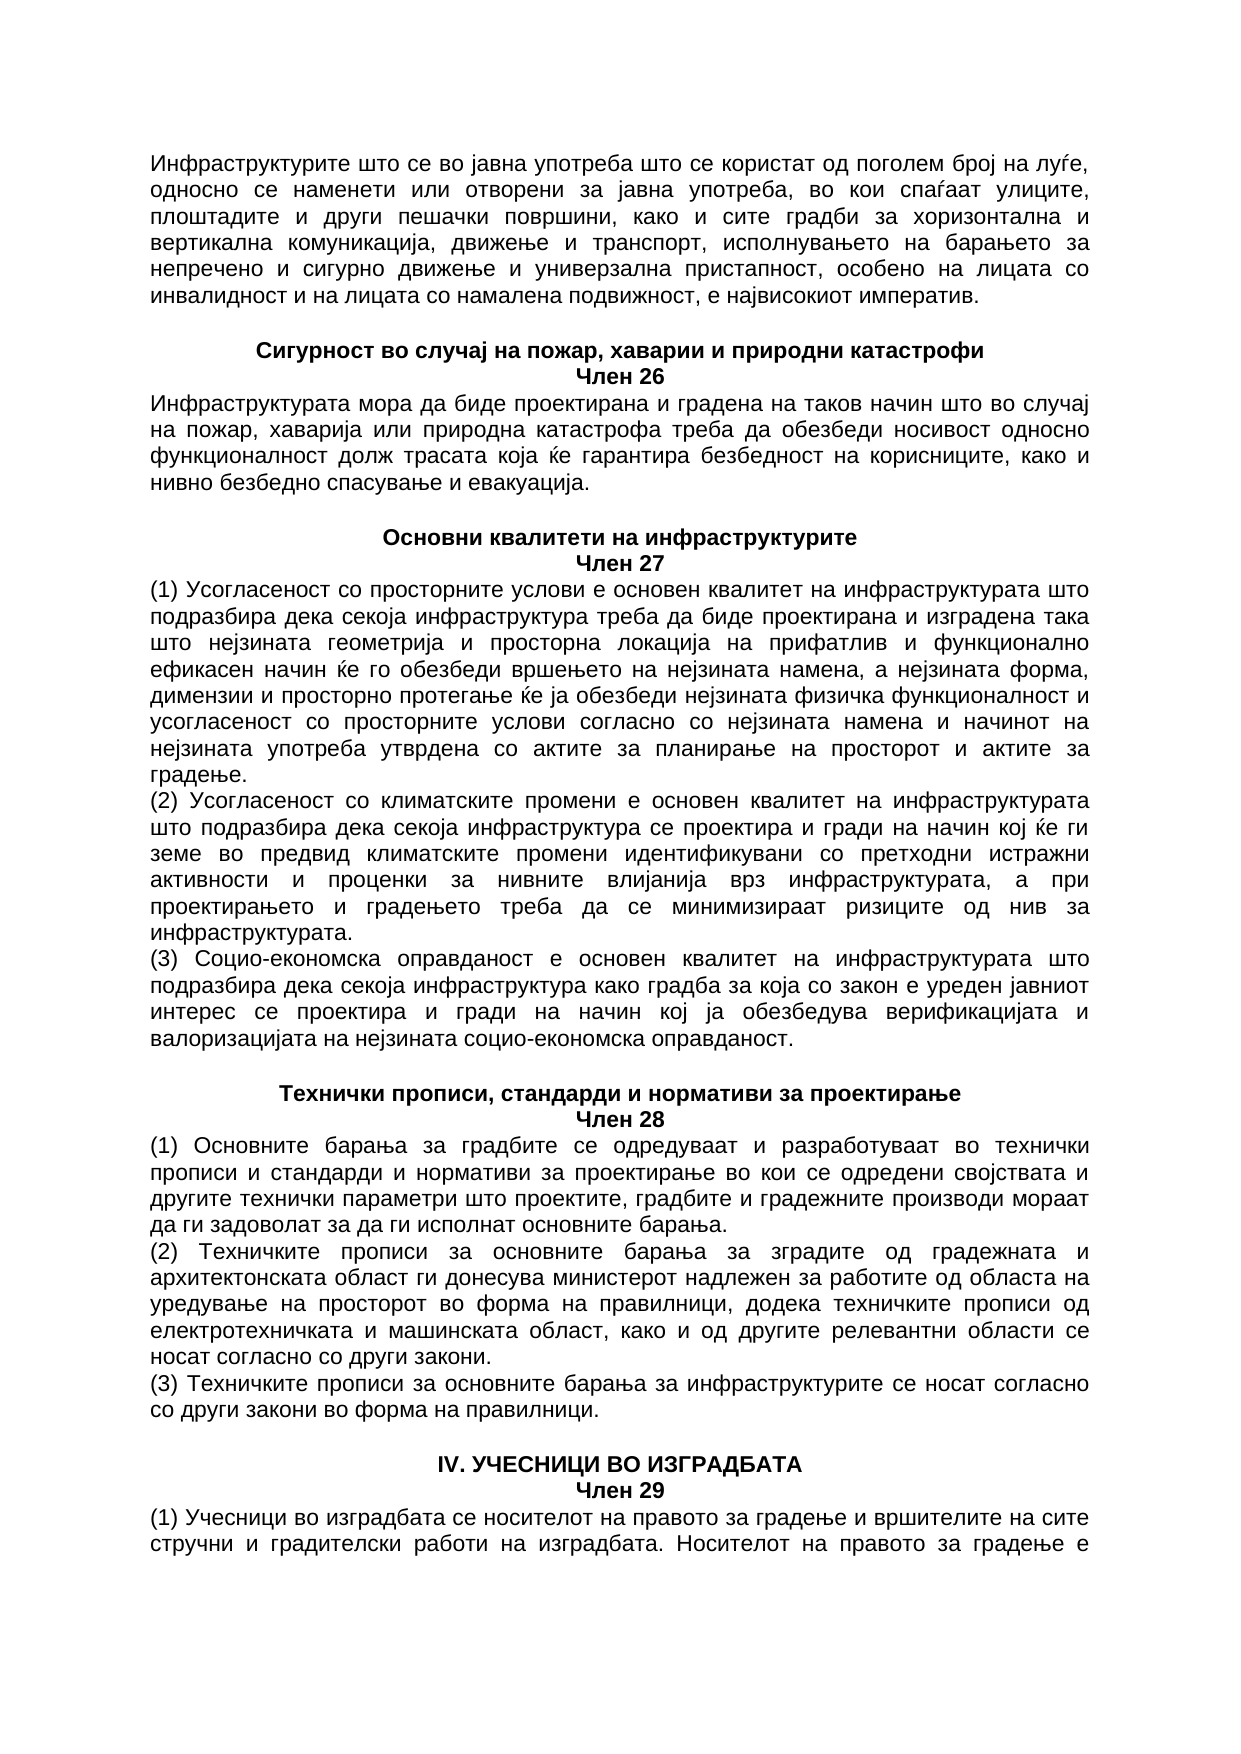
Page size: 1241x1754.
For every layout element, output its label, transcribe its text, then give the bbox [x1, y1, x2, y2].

text (3) Социо-економска оправданост е основен квалитет на инфраструктурата што подразбира дека секоја инфраструктура како градба за која со закон е уреден јавниот интерес се проектира и гради на начин кој ја обезбедува верификацијата и валоризацијата на нејзината социо-економска оправданост. [150, 945, 1090, 1051]
text Член 27 [150, 550, 1090, 576]
text Инфраструктурата мора да биде проектирана и градена на таков начин што во случај на пожар, хаварија или природна катастрофа треба да обезбеди носивост односно функционалност долж трасата која ќе гарантира безбедност на корисниците, како и нивно безбедно спасување и евакуација. [150, 389, 1090, 495]
text (2) Техничките прописи за основните барања за зградите од градежната и архитектонската област ги донесува министерот надлежен за работите од областа на уредување на просторот во форма на правилници, додека техничките прописи од електротехничката и машинската област, како и од другите релевантни области се носат согласно со други закони. [150, 1238, 1090, 1369]
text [150, 1504, 1090, 1556]
text Основни квалитети на инфраструктурите [150, 524, 1090, 550]
text Технички прописи, стандарди и нормативи за проектирање [150, 1079, 1090, 1106]
text (1) Усогласеност со просторните услови е основен квалитет на инфраструктурата што подразбира дека секоја инфраструктура треба да биде проектирана и изградена така што нејзината геометрија и просторна локација на прифатлив и функционално ефикасен начин ќе го обезбеди вршењето на нејзината намена, а нејзината форма, димензии и просторно протегање ќе ја обезбеди нејзината физичка функционалност и усогласеност со просторните услови согласно со нејзината намена и начинот на нејзината употреба утврдена со актите за планирање на просторот и актите за градење. [150, 576, 1090, 787]
text Сигурност во случај на пожар, хаварии и природни катастрофи [150, 337, 1090, 363]
text Член 28 [150, 1106, 1090, 1132]
text IV. УЧЕСНИЦИ ВО ИЗГРАДБАТА [150, 1451, 1090, 1477]
text Член 29 [150, 1477, 1090, 1504]
text (3) Техничките прописи за основните барања за инфраструктурите се носат согласно со други закони во форма на правилници. [150, 1369, 1090, 1422]
text Член 26 [150, 363, 1090, 389]
text (1) Основните барања за градбите се одредуваат и разработуваат во технички прописи и стандарди и нормативи за проектирање во кои се одредени својствата и другите технички параметри што проектите, градбите и градежните производи мораат да ги задоволат за да ги исполнат основните барања. [150, 1132, 1090, 1238]
text Инфраструктурите што се во јавна употреба што се користат од поголем број на луѓе, односно се наменети или отворени за јавна употреба, во кои спаѓаат улиците, плоштадите и други пешачки површини, како и сите градби за хоризонтална и вертикална комуникација, движење и транспорт, исполнувањето на барањето за непречено и сигурно движење и универзална пристапност, особено на лицата со инвалидност и на лицата со намалена подвижност, е највисокиот императив. [150, 150, 1090, 308]
text (2) Усогласеност со климатските промени е основен квалитет на инфраструктурата што подразбира дека секоја инфраструктура се проектира и гради на начин кој ќе ги земе во предвид климатските промени идентификувани со претходни истражни активности и проценки за нивните влијанија врз инфраструктурата, а при проектирањето и градењето треба да се минимизираат ризиците од нив за инфраструктурата. [150, 787, 1090, 945]
